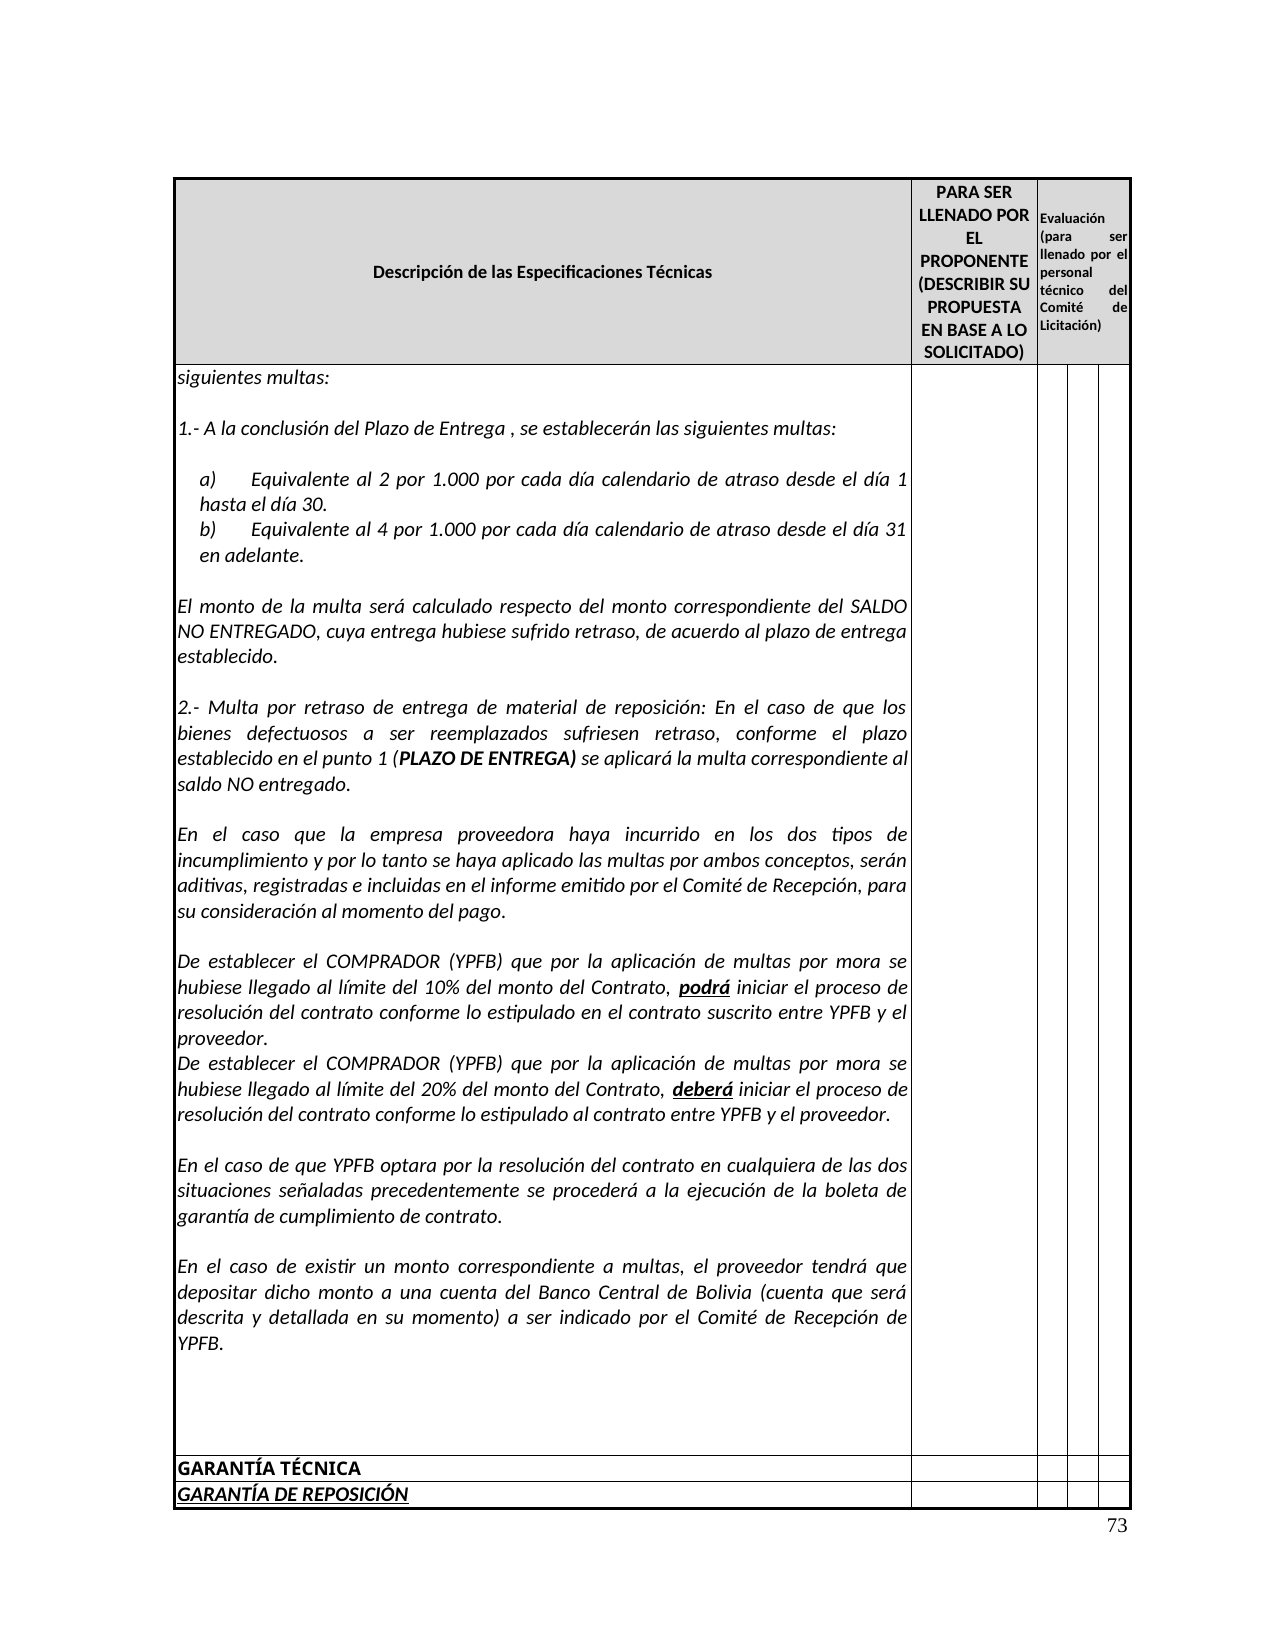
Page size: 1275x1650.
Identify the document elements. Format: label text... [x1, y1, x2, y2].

table_cell GARANTÍA TÉCNICA [176, 1456, 911, 1481]
table_cell [1099, 1482, 1129, 1507]
table_cell [1099, 1456, 1129, 1481]
table_cell [1099, 365, 1129, 1454]
table_cell [1038, 365, 1067, 1454]
table_cell [912, 365, 1037, 1454]
table_cell [1068, 1482, 1098, 1507]
table_cell [1068, 1456, 1098, 1481]
table_header Evaluación (para ser llenado por el personal técnico del Comité de Licitación) [1038, 180, 1129, 364]
table_header Descripción de las Especificaciones Técnicas [176, 180, 911, 364]
table_cell [912, 1456, 1037, 1481]
table_cell [1038, 1456, 1067, 1481]
table_cell [1038, 1482, 1067, 1507]
table_header PARA SER LLENADO POR EL PROPONENTE (DESCRIBIR SU PROPUESTA EN BASE A LO SOLICITADO) [912, 180, 1037, 364]
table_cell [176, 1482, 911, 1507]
table_cell [912, 1482, 1037, 1507]
table_cell [1068, 365, 1098, 1454]
